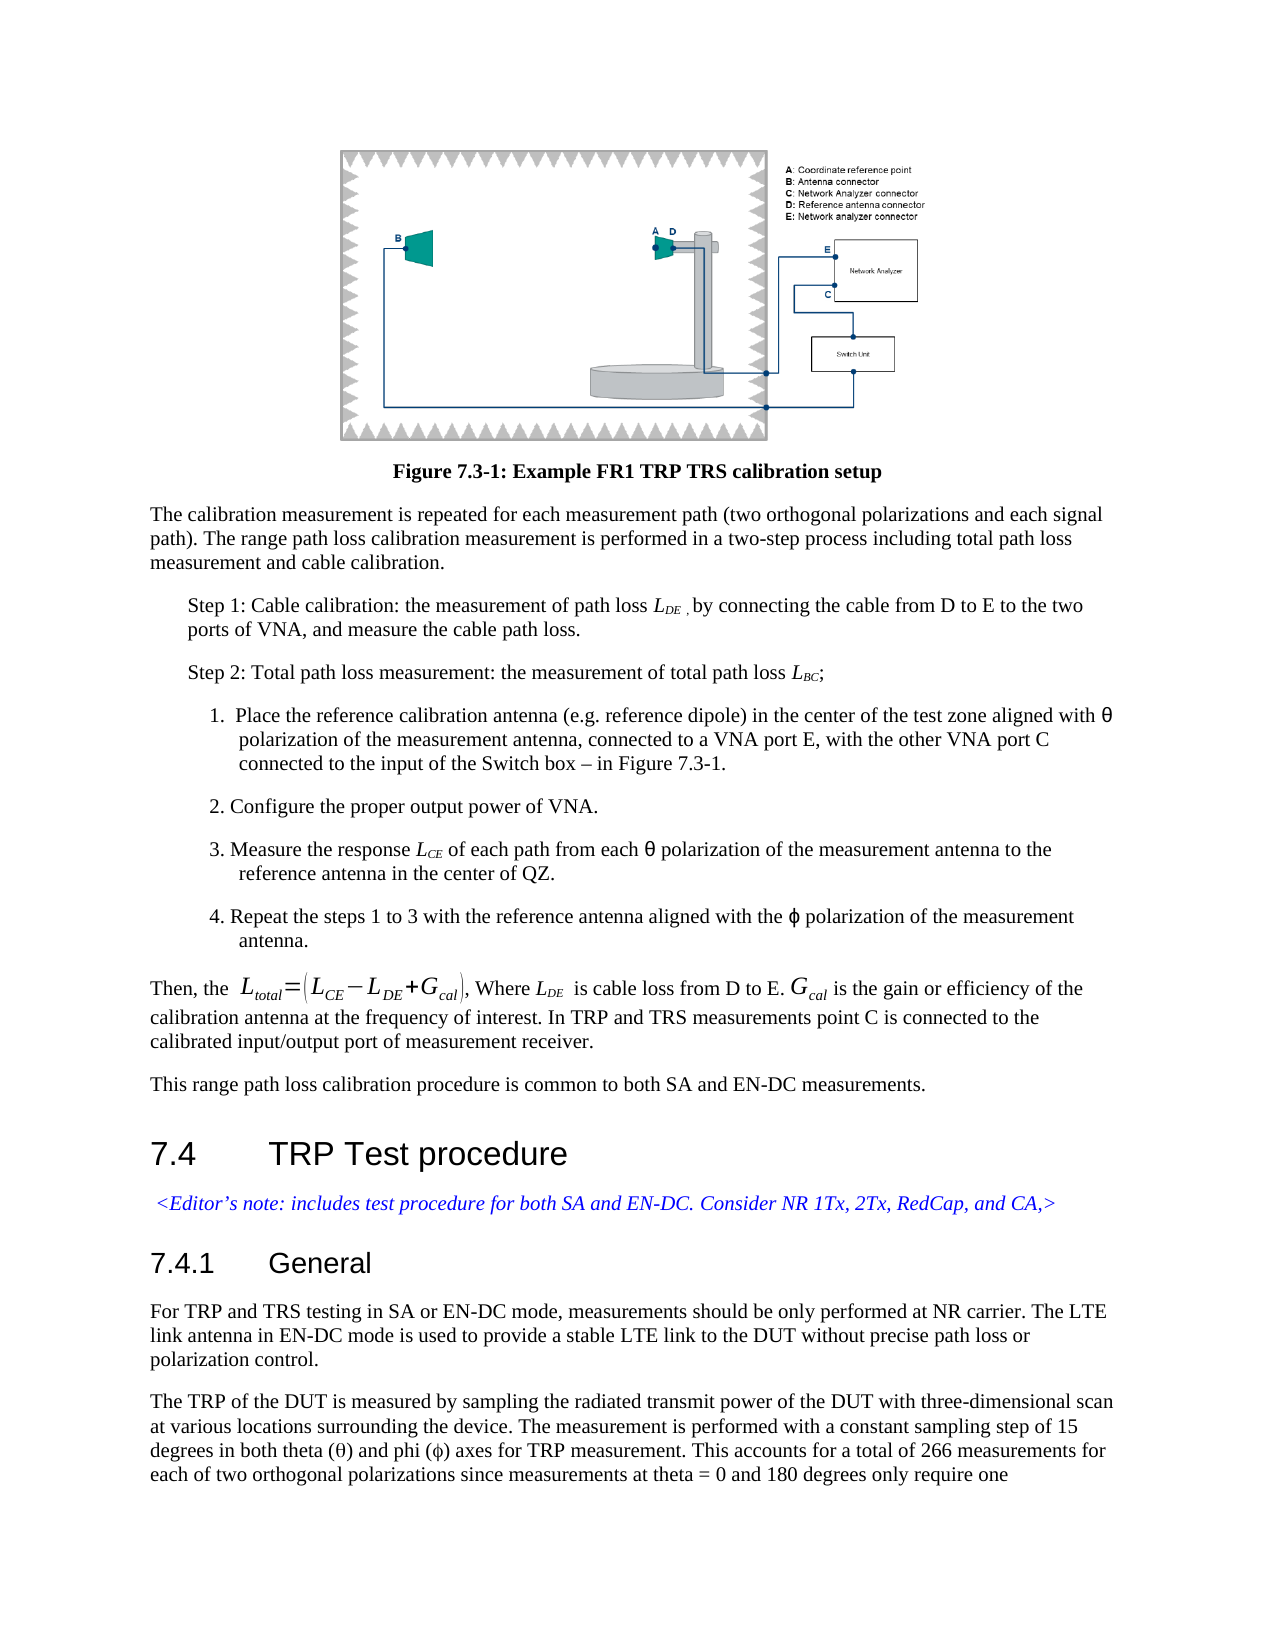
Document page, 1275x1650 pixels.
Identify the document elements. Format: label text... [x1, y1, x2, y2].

subtitle 7.4.1 General [150, 1246, 1125, 1280]
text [150, 1389, 1125, 1486]
text Step 2: Total path loss measurement: the measurement of total path loss LBC; [187, 660, 1125, 684]
text 3. Measure the response LCE of each path from each θ polarization of the measurement antenna to the reference antenna in the center of QZ. [209, 837, 1125, 885]
text For TRP and TRS testing in SA or EN-DC mode, measurements should be only performed at NR carrier. The LTE link antenna in EN-DC mode is used to provide a stable LTE link to the DUT without precise path loss or polarization control. [150, 1298, 1125, 1371]
subtitle 7.4 TRP Test procedure [150, 1134, 1125, 1172]
text 2. Configure the proper output power of VNA. [209, 794, 1125, 818]
picture [340, 150, 935, 441]
text Then, the , Where LDE is cable loss from D to E. is the gain or efficiency of the calibration antenna at the frequency of interest. In TRP and TRS measurements point C is connected to the calibrated input/output port of measurement receiver. [150, 971, 1125, 1053]
text Figure 7.3-1: Example FR1 TRP TRS calibration setup [150, 459, 1125, 483]
text Step 1: Cable calibration: the measurement of path loss LDE , by connecting the cable from D to E to the two ports of VNA, and measure the cable path loss. [187, 593, 1125, 641]
text 1. Place the reference calibration antenna (e.g. reference dipole) in the center of the test zone aligned with θ polarization of the measurement antenna, connected to a VNA port E, with the other VNA port C connected to the input of the Switch box – in Figure 7.3-1. [209, 703, 1125, 775]
text 4. Repeat the steps 1 to 3 with the reference antenna aligned with the ϕ polarization of the measurement antenna. [209, 904, 1125, 952]
text This range path loss calibration procedure is common to both SA and EN-DC measurements. [150, 1072, 1125, 1096]
text The calibration measurement is repeated for each measurement path (two orthogonal polarizations and each signal path). The range path loss calibration measurement is performed in a two-step process including total path loss measurement and cable calibration. [150, 502, 1125, 574]
text <Editor’s note: includes test procedure for both SA and EN-DC. Consider NR 1Tx, 2Tx, RedCap, and CA,> [150, 1191, 1125, 1215]
